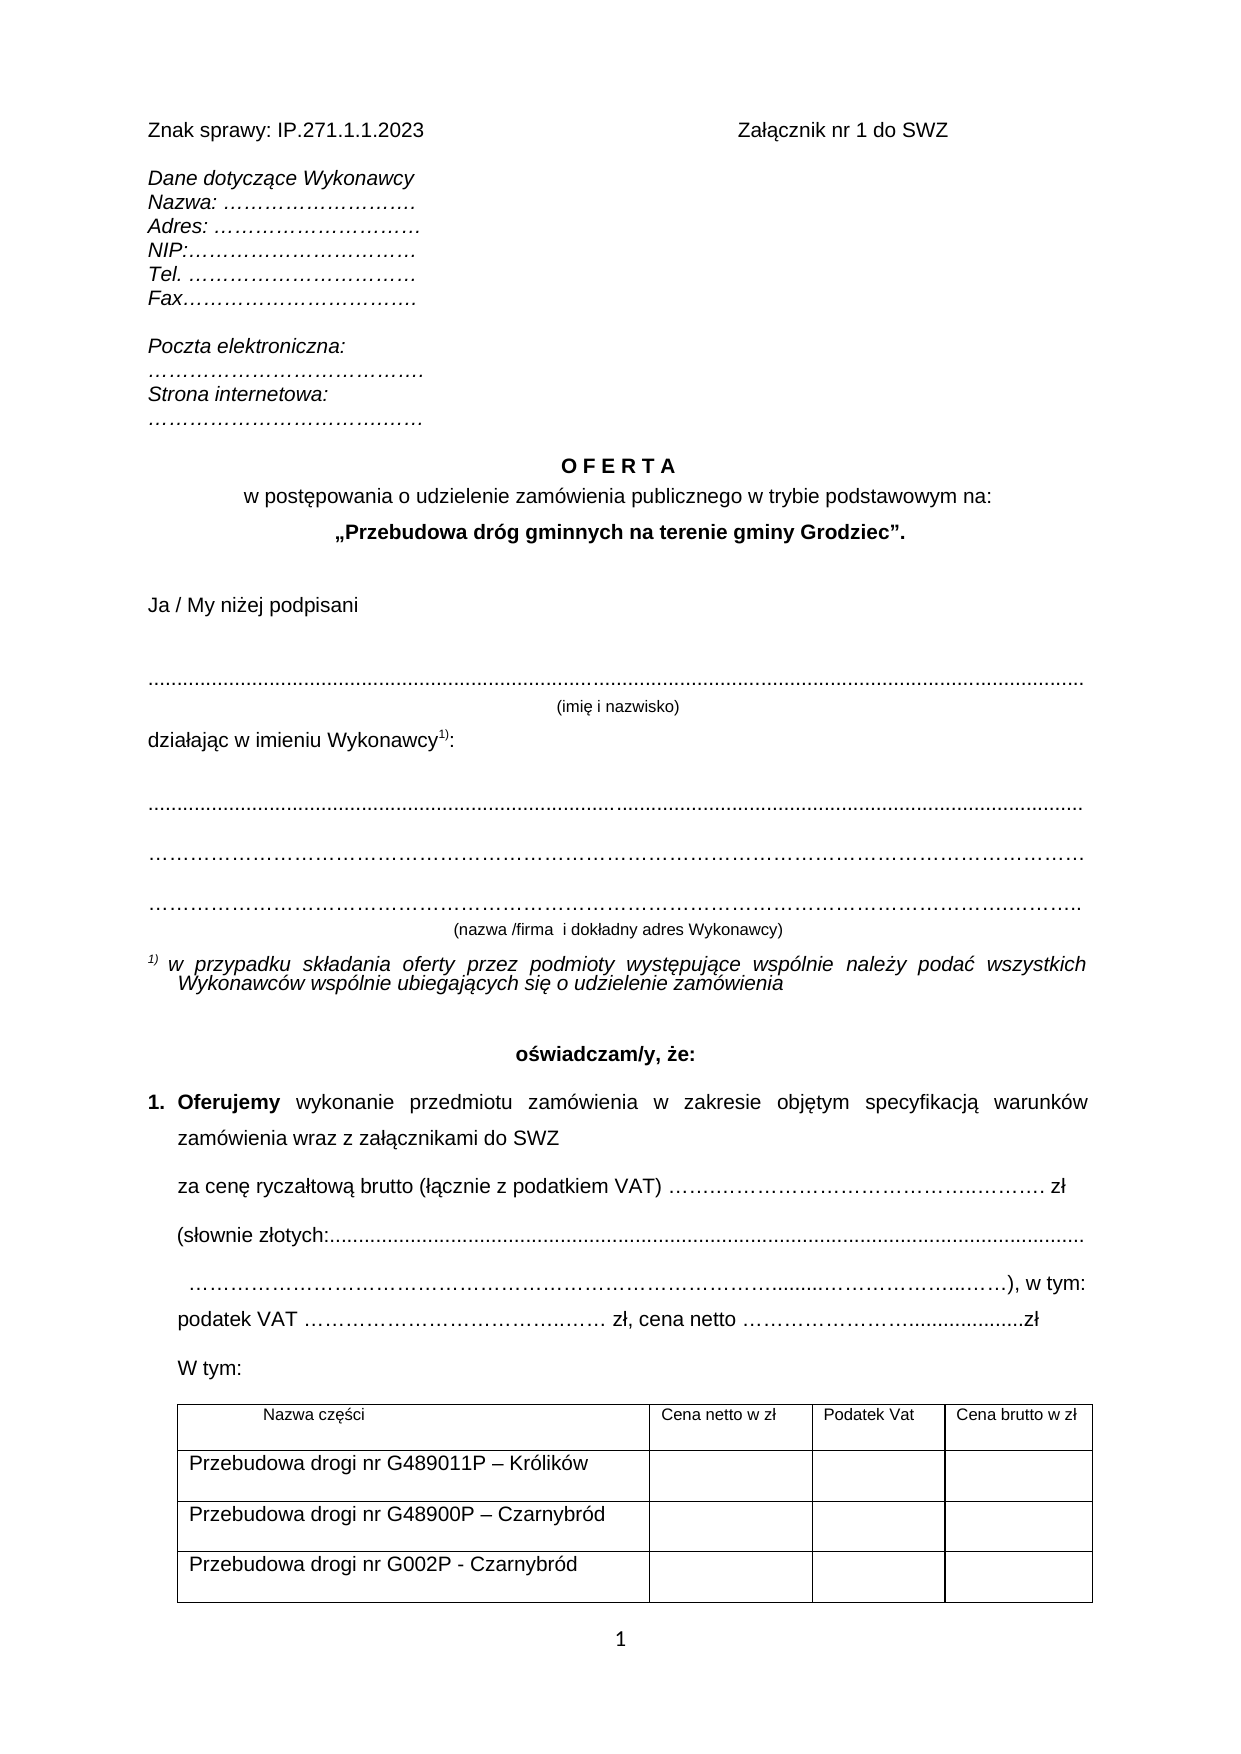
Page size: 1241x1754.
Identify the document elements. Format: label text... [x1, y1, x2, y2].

text ……………………………………………………………………………………………………………………… [148, 850, 1088, 863]
text …………………………………. [148, 358, 1088, 382]
table_cell [650, 1552, 812, 1602]
list Oferujemy wykonanie przedmiotu zamówienia w zakresie objętym specyfikacją warunków zamówienia wraz z załącznikami do SWZ [148, 1090, 1088, 1150]
table_cell [946, 1451, 1092, 1501]
table_cell Przebudowa drogi nr G489011P – Królików [178, 1451, 649, 1501]
table_header Podatek Vat [813, 1405, 944, 1450]
text Strona internetowa: [148, 382, 1088, 406]
table_header Cena brutto w zł [946, 1405, 1092, 1450]
text (nazwa /firma i dokładny adres Wykonawcy) [148, 925, 1088, 938]
text (imię i nazwisko) [148, 702, 1088, 715]
text Tel. …………………………… [148, 262, 1088, 286]
table_header Nazwa części [178, 1405, 649, 1450]
text Dane dotyczące Wykonawcy [148, 166, 1088, 190]
table_cell [946, 1552, 1092, 1602]
text oświadczam/y, że: [123, 1042, 1088, 1066]
text O F E R T A [148, 453, 1088, 477]
table_cell [813, 1502, 944, 1551]
text Znak sprawy: IP.271.1.1.2023 Załącznik nr 1 do SWZ [148, 118, 1088, 142]
text W tym: [148, 1356, 1088, 1379]
text Adres: ………………………… [148, 214, 1088, 238]
text NIP:…………………………… [148, 238, 1088, 262]
table_cell [813, 1552, 944, 1602]
text za cenę ryczałtową brutto (łącznie z podatkiem VAT) …….………………………………..………. zł [148, 1174, 1088, 1198]
table_cell Przebudowa drogi nr G48900P – Czarnybród [178, 1502, 649, 1551]
text (słownie złotych:................................................................................................................................... [148, 1223, 1088, 1247]
text w postępowania o udzielenie zamówienia publicznego w trybie podstawowym na: [148, 484, 1088, 508]
text …………………………….…… [148, 406, 1088, 429]
table_cell [946, 1502, 1092, 1551]
text 1) w przypadku składania oferty przez podmioty występujące wspólnie należy podać wszystkich Wykonawców wspólnie ubiegających się o udzielenie zamówienia [148, 957, 1088, 994]
table_header Cena netto w zł [650, 1405, 812, 1450]
text …………………………………………………………………………………………………………….……….. [148, 900, 1088, 913]
text działając w imieniu Wykonawcy1): [148, 727, 1088, 751]
text .................................................................................................................................................................. [148, 800, 1088, 813]
text Poczta elektroniczna: [148, 334, 1088, 358]
text ………………………………………………………………………….........………………...……), w tym: podatek VAT ………………………………..…… zł, cena netto ……………………....................zł [148, 1271, 1088, 1331]
table_cell Przebudowa drogi nr G002P - Czarnybród [178, 1552, 649, 1602]
table_cell [650, 1502, 812, 1551]
table_cell [650, 1451, 812, 1501]
text Ja / My niżej podpisani [148, 593, 1088, 617]
text .................................................................................................................................................................. [148, 666, 1088, 690]
text Nazwa: ………………………. [148, 190, 1088, 214]
text Fax……………………………. [148, 286, 1088, 310]
text „Przebudowa dróg gminnych na terenie gminy Grodziec”. [148, 520, 1093, 544]
table_cell [813, 1451, 944, 1501]
